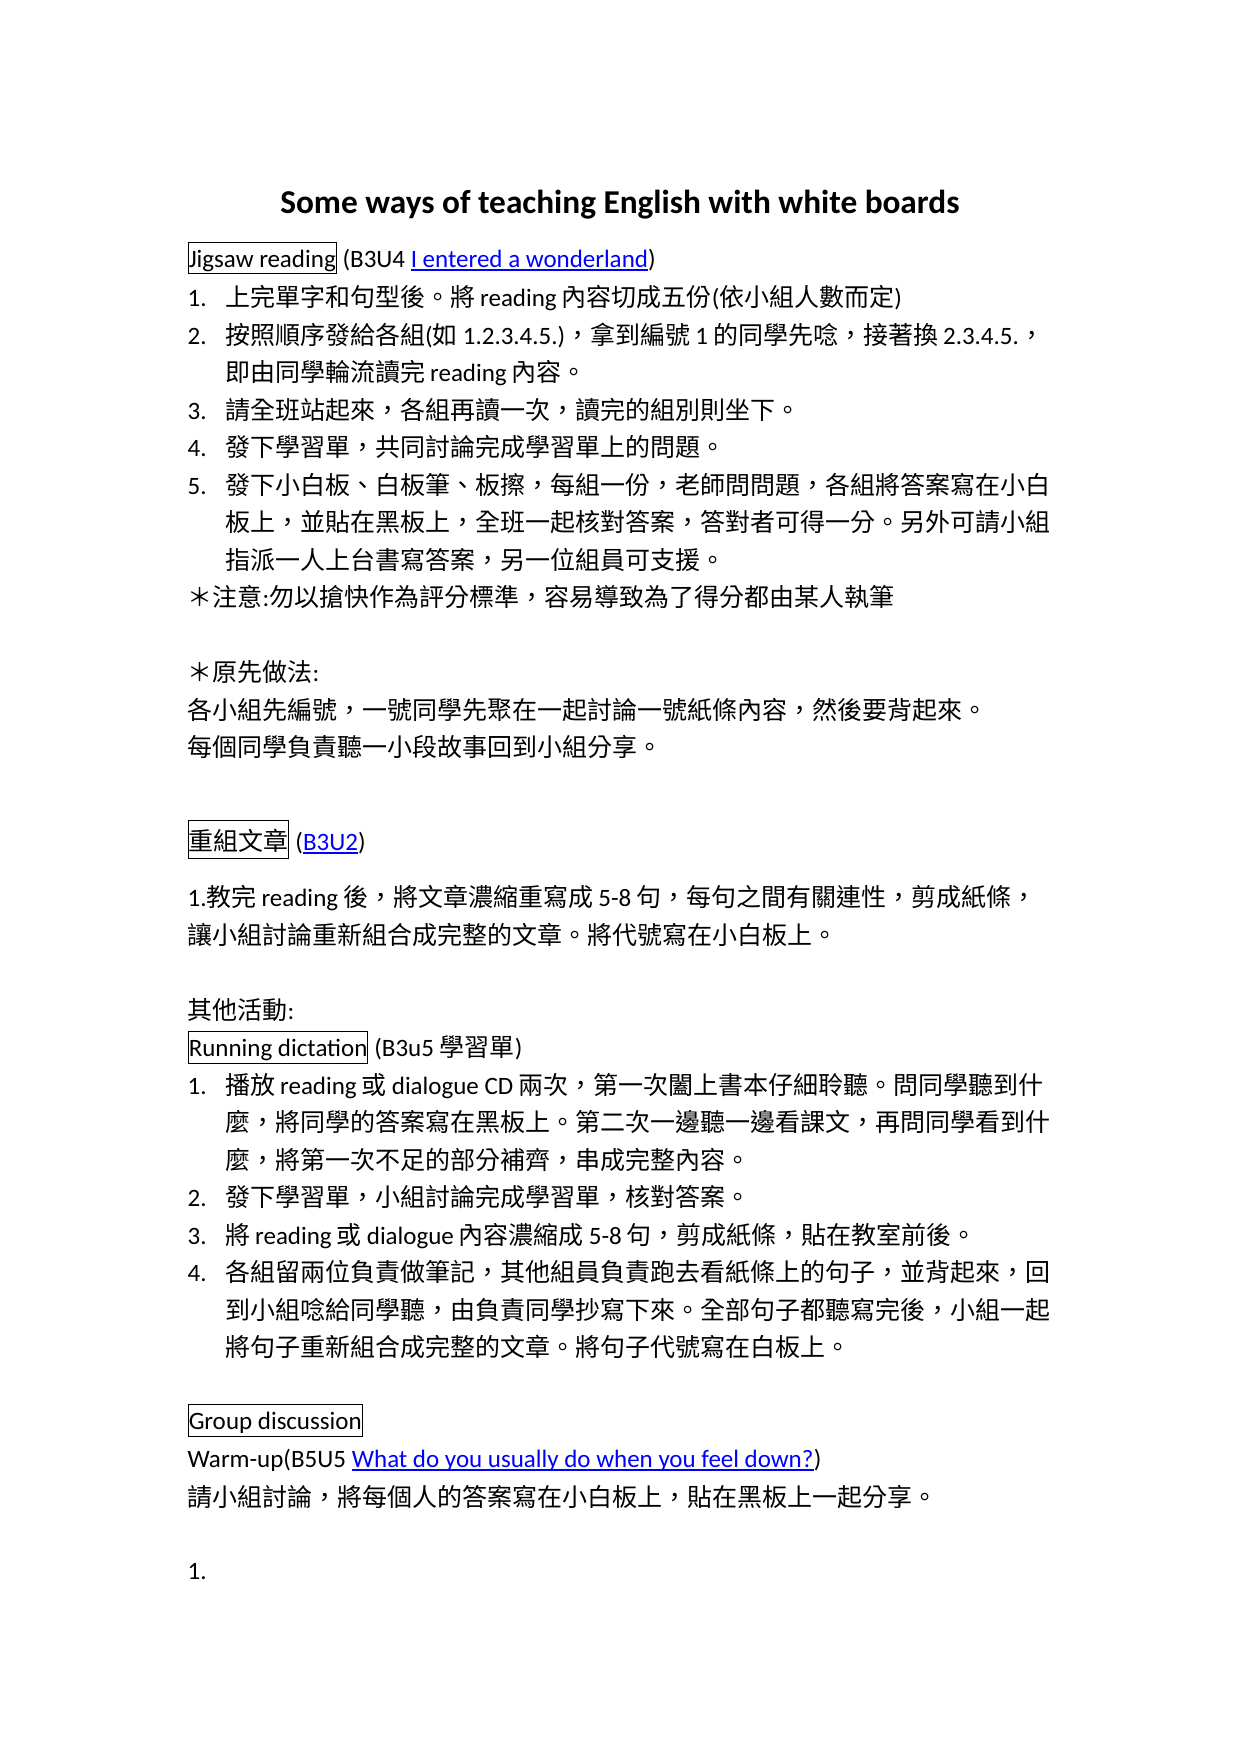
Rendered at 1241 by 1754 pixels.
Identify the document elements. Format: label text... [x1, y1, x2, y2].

text 重組文章 (B3U2) [187, 802, 1053, 877]
list 各組留兩位負責做筆記，其他組員負責跑去看紙條上的句子，並背起來，回到小組唸給同學聽，由負責同學抄寫下來。全部句子都聽寫完後，小組一起將句子重新組合成完整的文章。將句子代號寫在白板上。 [187, 1252, 1053, 1364]
text Warm-up(B5U5 What do you usually do when you feel down?) [187, 1439, 1053, 1477]
list 發下學習單，共同討論完成學習單上的問題。 [187, 427, 1053, 464]
text 各小組先編號，一號同學先聚在一起討論一號紙條內容，然後要背起來。 [187, 689, 1053, 727]
text 請小組討論，將每個人的答案寫在小白板上，貼在黑板上一起分享。 [187, 1477, 1053, 1514]
text Some ways of teaching English with white boards [187, 164, 1053, 239]
list 上完單字和句型後。將reading內容切成五份(依小組人數而定) [187, 277, 1053, 314]
text ＊注意:勿以搶快作為評分標準，容易導致為了得分都由某人執筆 [187, 577, 1053, 614]
text Running dictation (B3u5 學習單) [187, 1027, 1053, 1064]
list 播放reading或dialogue CD兩次，第一次闔上書本仔細聆聽。問同學聽到什麼，將同學的答案寫在黑板上。第二次一邊聽一邊看課文，再問同學看到什麼，將第一次不足的部分補齊，串成完整內容。 [187, 1064, 1053, 1177]
text 每個同學負責聽一小段故事回到小組分享。 [187, 727, 1053, 764]
list 請全班站起來，各組再讀一次，讀完的組別則坐下。 [187, 389, 1053, 427]
text Jigsaw reading (B3U4 I entered a wonderland) [187, 239, 1053, 277]
list 發下學習單，小組討論完成學習單，核對答案。 [187, 1177, 1053, 1214]
text Group discussion [187, 1402, 1053, 1439]
list 將reading或dialogue內容濃縮成5-8句，剪成紙條，貼在教室前後。 [187, 1214, 1053, 1252]
text 1.教完reading後，將文章濃縮重寫成5-8句，每句之間有關連性，剪成紙條，讓小組討論重新組合成完整的文章。將代號寫在小白板上。 [187, 877, 1053, 952]
list 按照順序發給各組(如1.2.3.4.5.)，拿到編號1的同學先唸，接著換2.3.4.5.，即由同學輪流讀完reading內容。 [187, 314, 1053, 389]
text ＊原先做法: [187, 652, 1053, 689]
list 發下小白板、白板筆、板擦，每組一份，老師問問題，各組將答案寫在小白板上，並貼在黑板上，全班一起核對答案，答對者可得一分。另外可請小組指派一人上台書寫答案，另一位組員可支援。 [187, 464, 1053, 577]
text 其他活動: [187, 989, 1053, 1027]
